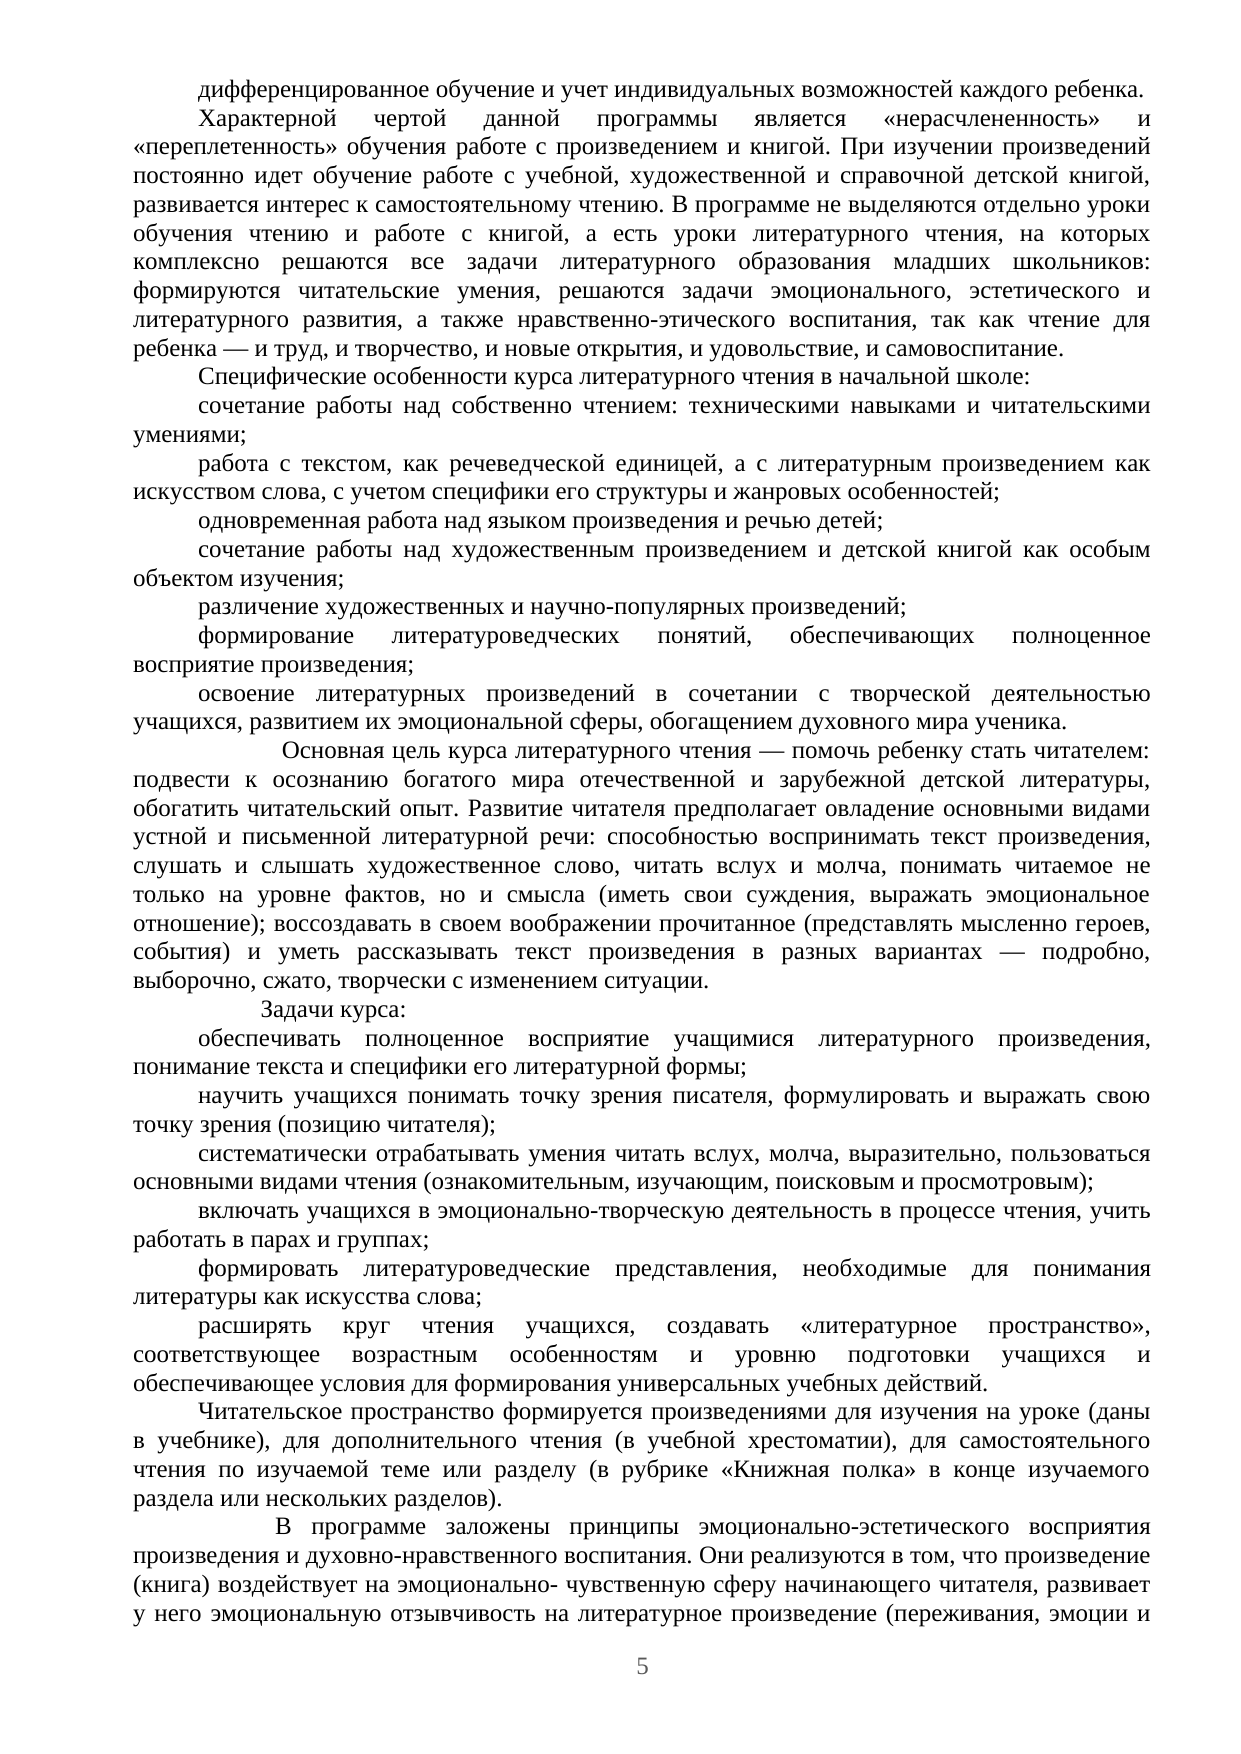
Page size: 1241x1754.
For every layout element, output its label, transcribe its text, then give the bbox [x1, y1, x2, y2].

text формировать литературоведческие представления, необходимые для понимания литературы как искусства слова; [133, 1253, 1152, 1310]
text обеспечивать полноценное восприятие учащимися литературного произведения, понимание текста и специфики его литературной формы; [133, 1023, 1152, 1080]
text научить учащихся понимать точку зрения писателя, формулировать и выражать свою точку зрения (позицию читателя); [133, 1080, 1152, 1138]
text систематически отрабатывать умения читать вслух, молча, выразительно, пользоваться основными видами чтения (ознакомительным, изучающим, поисковым и просмотровым); [133, 1138, 1152, 1195]
text Основная цель курса литературного чтения — помочь ребенку стать читателем: подвести к осознанию богатого мира отечественной и зарубежной детской литературы, обогатить читательский опыт. Развитие читателя предполагает овладение основными видами устной и письменной литературной речи: способностью воспринимать текст произведения, слушать и слышать художественное слово, читать вслух и молча, понимать читаемое не только на уровне фактов, но и смысла (иметь свои суждения, выражать эмоциональное отношение); воссоздавать в своем воображении прочитанное (представлять мысленно героев, события) и уметь рассказывать текст произведения в разных вариантах — подробно, выборочно, сжато, творчески с изменением ситуации. [133, 735, 1152, 994]
text различение художественных и научно-популярных произведений; [133, 591, 1152, 620]
text Читательское пространство формируется произведениями для изучения на уроке (даны в учебнике), для дополнительного чтения (в учебной хрестоматии), для самостоятельного чтения по изучаемой теме или разделу (в рубрике «Книжная полка» в конце изучаемого раздела или нескольких разделов). [133, 1396, 1152, 1511]
text Специфические особенности курса литературного чтения в начальной школе: [133, 361, 1152, 390]
text одновременная работа над языком произведения и речью детей; [133, 505, 1152, 534]
text работа с текстом, как речеведческой единицей, а с литературным произведением как искусством слова, с учетом специфики его структуры и жанровых особенностей; [133, 448, 1152, 505]
text включать учащихся в эмоционально-творческую деятельность в процессе чтения, учить работать в парах и группах; [133, 1195, 1152, 1253]
text дифференцированное обучение и учет индивидуальных возможностей каждого ребенка. [133, 74, 1152, 103]
text Характерной чертой данной программы является «нерасчлененность» и «переплетенность» обучения работе с произведением и книгой. При изучении произведений постоянно идет обучение работе с учебной, художественной и справочной детской книгой, развивается интерес к самостоятельному чтению. В программе не выделяются отдельно уроки обучения чтению и работе с книгой, а есть уроки литературного чтения, на которых комплексно решаются все задачи литературного образования младших школьников: формируются читательские умения, решаются задачи эмоционального, эстетического и литературного развития, а также нравственно-этического воспитания, так как чтение для ребенка — и труд, и творчество, и новые открытия, и удовольствие, и самовоспитание. [133, 103, 1152, 361]
text Задачи курса: [133, 994, 1152, 1023]
text освоение литературных произведений в сочетании с творческой деятельностью учащихся, развитием их эмоциональной сферы, обогащением духовного мира ученика. [133, 678, 1152, 735]
text сочетание работы над собственно чтением: техническими навыками и читательскими умениями; [133, 390, 1152, 448]
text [133, 1511, 1152, 1626]
text формирование литературоведческих понятий, обеспечивающих полноценное восприятие произведения; [133, 620, 1152, 678]
text расширять круг чтения учащихся, создавать «литературное пространство», соответствующее возрастным особенностям и уровню подготовки учащихся и обеспечивающее условия для формирования универсальных учебных действий. [133, 1310, 1152, 1396]
text сочетание работы над художественным произведением и детской книгой как особым объектом изучения; [133, 534, 1152, 591]
